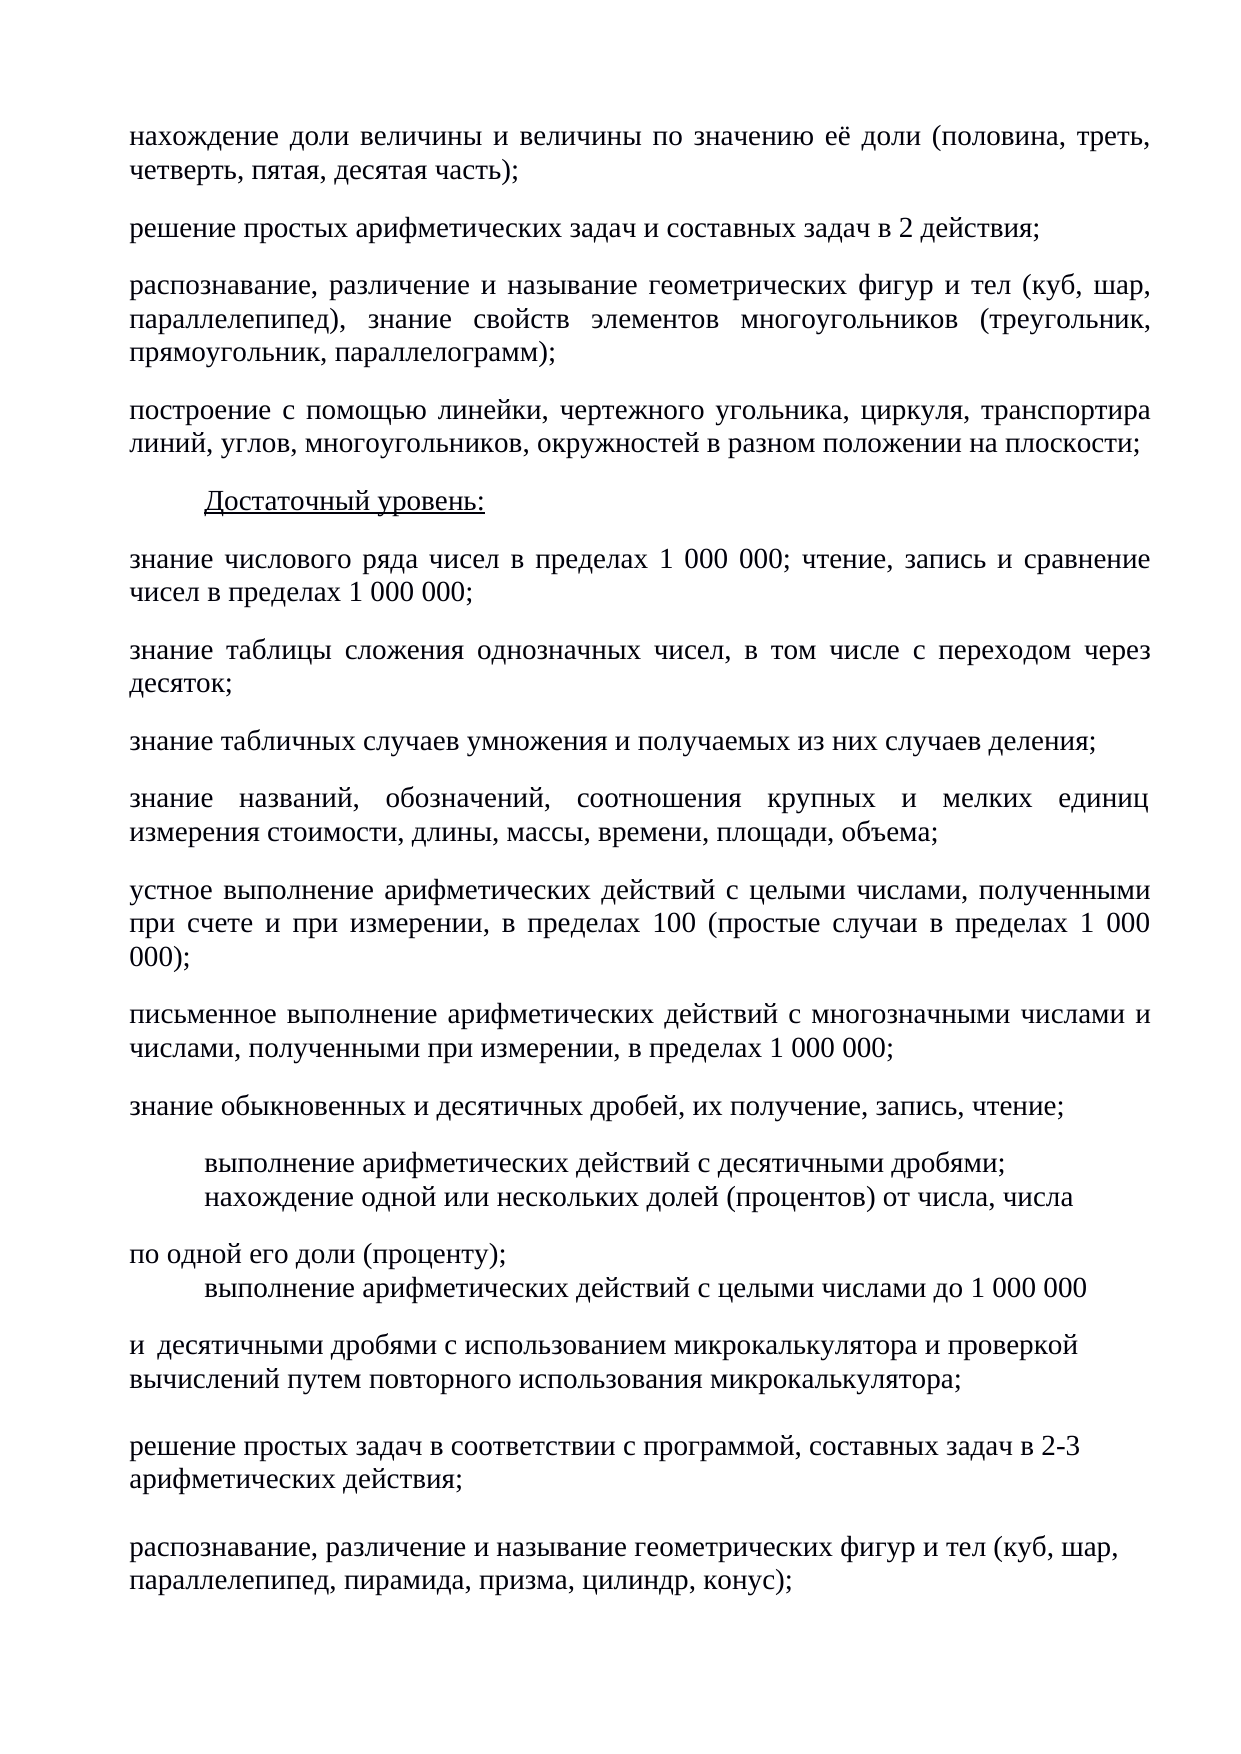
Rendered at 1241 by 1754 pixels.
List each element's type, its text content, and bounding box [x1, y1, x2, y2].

text знание таблицы сложения однозначных чисел, в том числе с переходом через десяток; [129, 632, 1152, 699]
text знание обыкновенных и десятичных дробей, их получение, запись, чтение; [129, 1088, 1152, 1121]
text знание названий, обозначений, соотношения крупных и мелких единиц измерения стоимости, длины, массы, времени, площади, объема; [129, 781, 1150, 848]
text распознавание, различение и называние геометрических фигур и тел (куб, шар, параллелепипед), знание свойств элементов многоугольников (треугольник, прямоугольник, параллелограмм); [129, 267, 1152, 368]
text выполнение арифметических действий с десятичными дробями; нахождение одной или нескольких долей (процентов) от числа, числа [204, 1145, 1152, 1212]
text решение простых арифметических задач и составных задач в 2 действия; [129, 210, 1152, 243]
text Достаточный уровень: [204, 483, 1152, 517]
list десятичными дробями с использованием микрокалькулятора и проверкой вычислений путем повторного использования микрокалькулятора; [129, 1327, 1150, 1394]
text нахождение доли величины и величины по значению её доли (половина, треть, четверть, пятая, десятая часть); [129, 118, 1152, 186]
text знание числового ряда чисел в пределах 1 000 000; чтение, запись и сравнение чисел в пределах 1 000 000; [129, 541, 1152, 608]
text решение простых задач в соответствии с программой, составных задач в 2-3 арифметических действия; [129, 1428, 1152, 1495]
text письменное выполнение арифметических действий с многозначными числами и числами, полученными при измерении, в пределах 1 000 000; [129, 996, 1152, 1063]
text устное выполнение арифметических действий с целыми числами, полученными при счете и при измерении, в пределах 100 (простые случаи в пределах 1 000 000); [129, 872, 1152, 972]
text распознавание, различение и называние геометрических фигур и тел (куб, шар, параллелепипед, пирамида, призма, цилиндр, конус); [129, 1529, 1150, 1596]
text знание табличных случаев умножения и получаемых из них случаев деления; [129, 723, 1152, 757]
text построение с помощью линейки, чертежного угольника, циркуля, транспортира линий, углов, многоугольников, окружностей в разном положении на плоскости; [129, 392, 1152, 459]
text выполнение арифметических действий с целыми числами до 1 000 000 [204, 1270, 1152, 1303]
text по одной его доли (проценту); [129, 1236, 1152, 1270]
